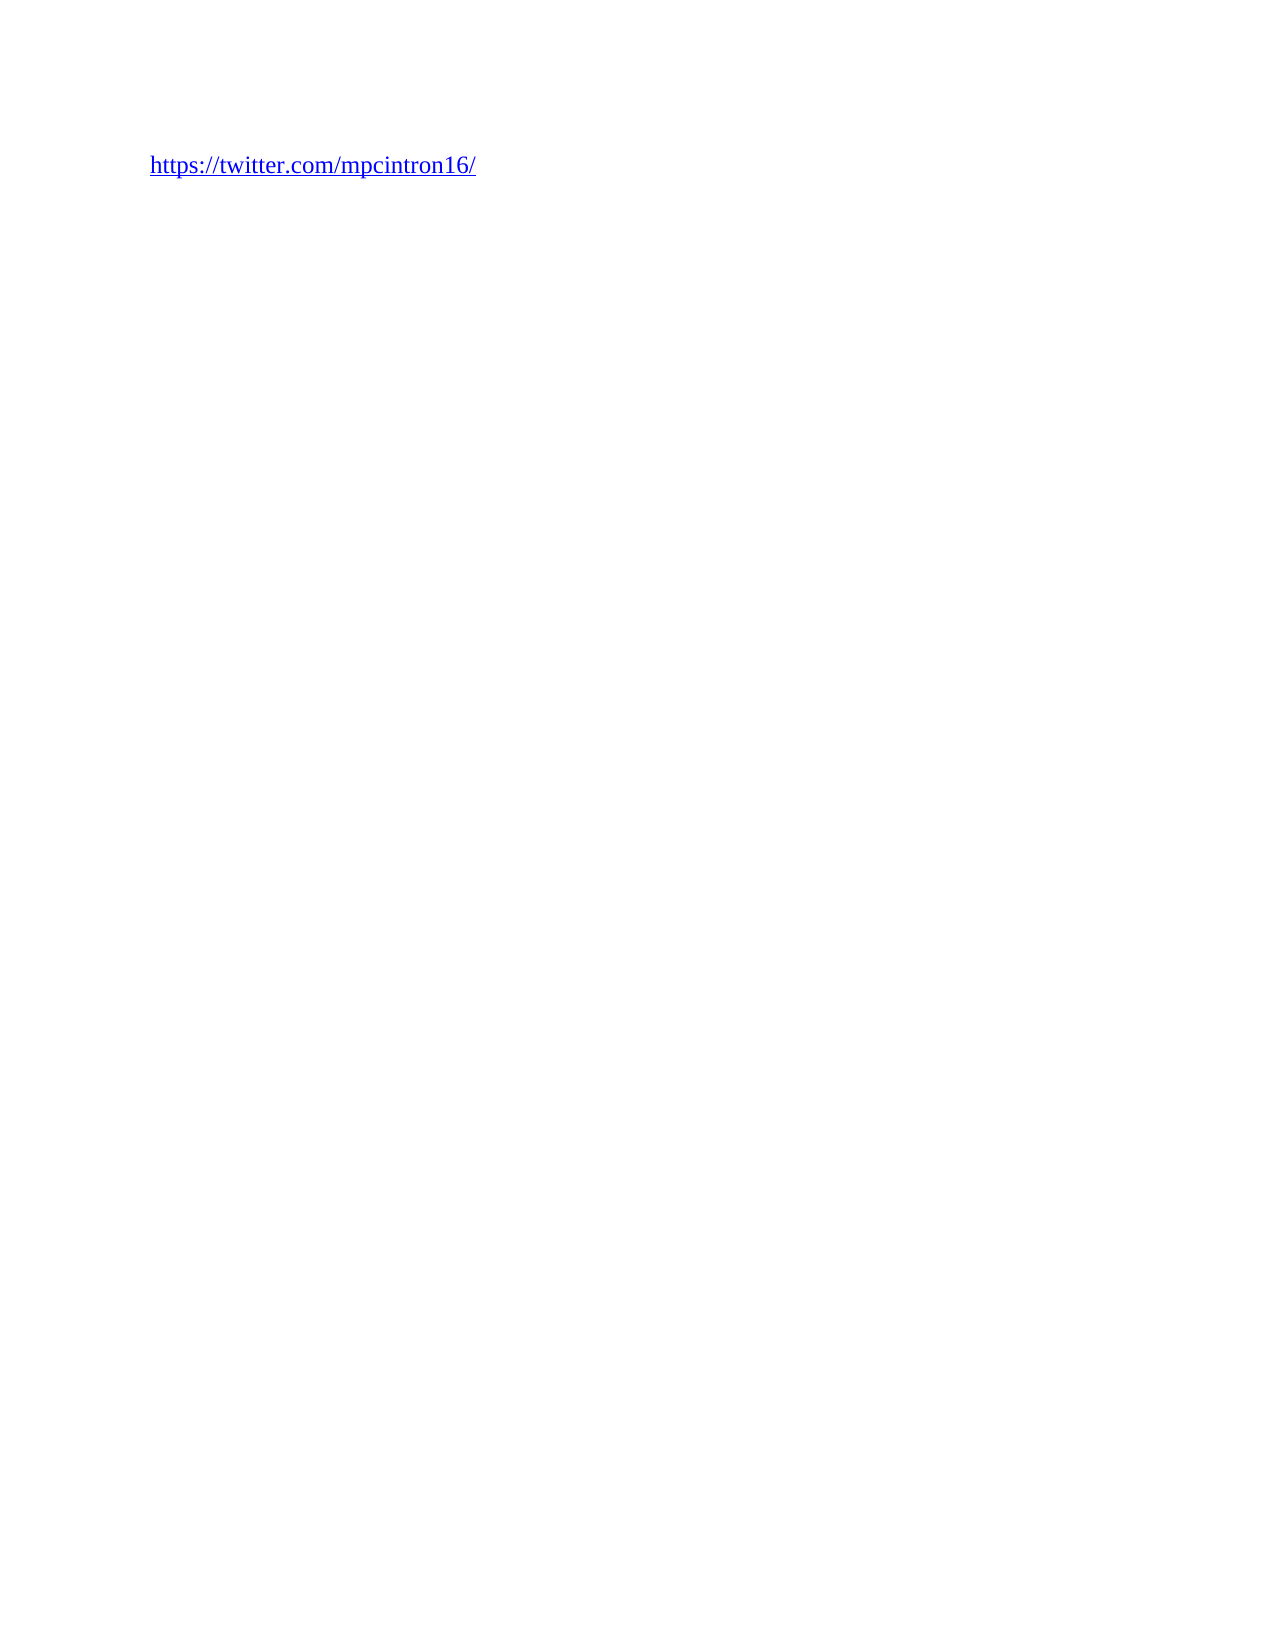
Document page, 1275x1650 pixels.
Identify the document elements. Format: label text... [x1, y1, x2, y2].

text https://twitter.com/mpcintron16/ [150, 150, 1125, 179]
